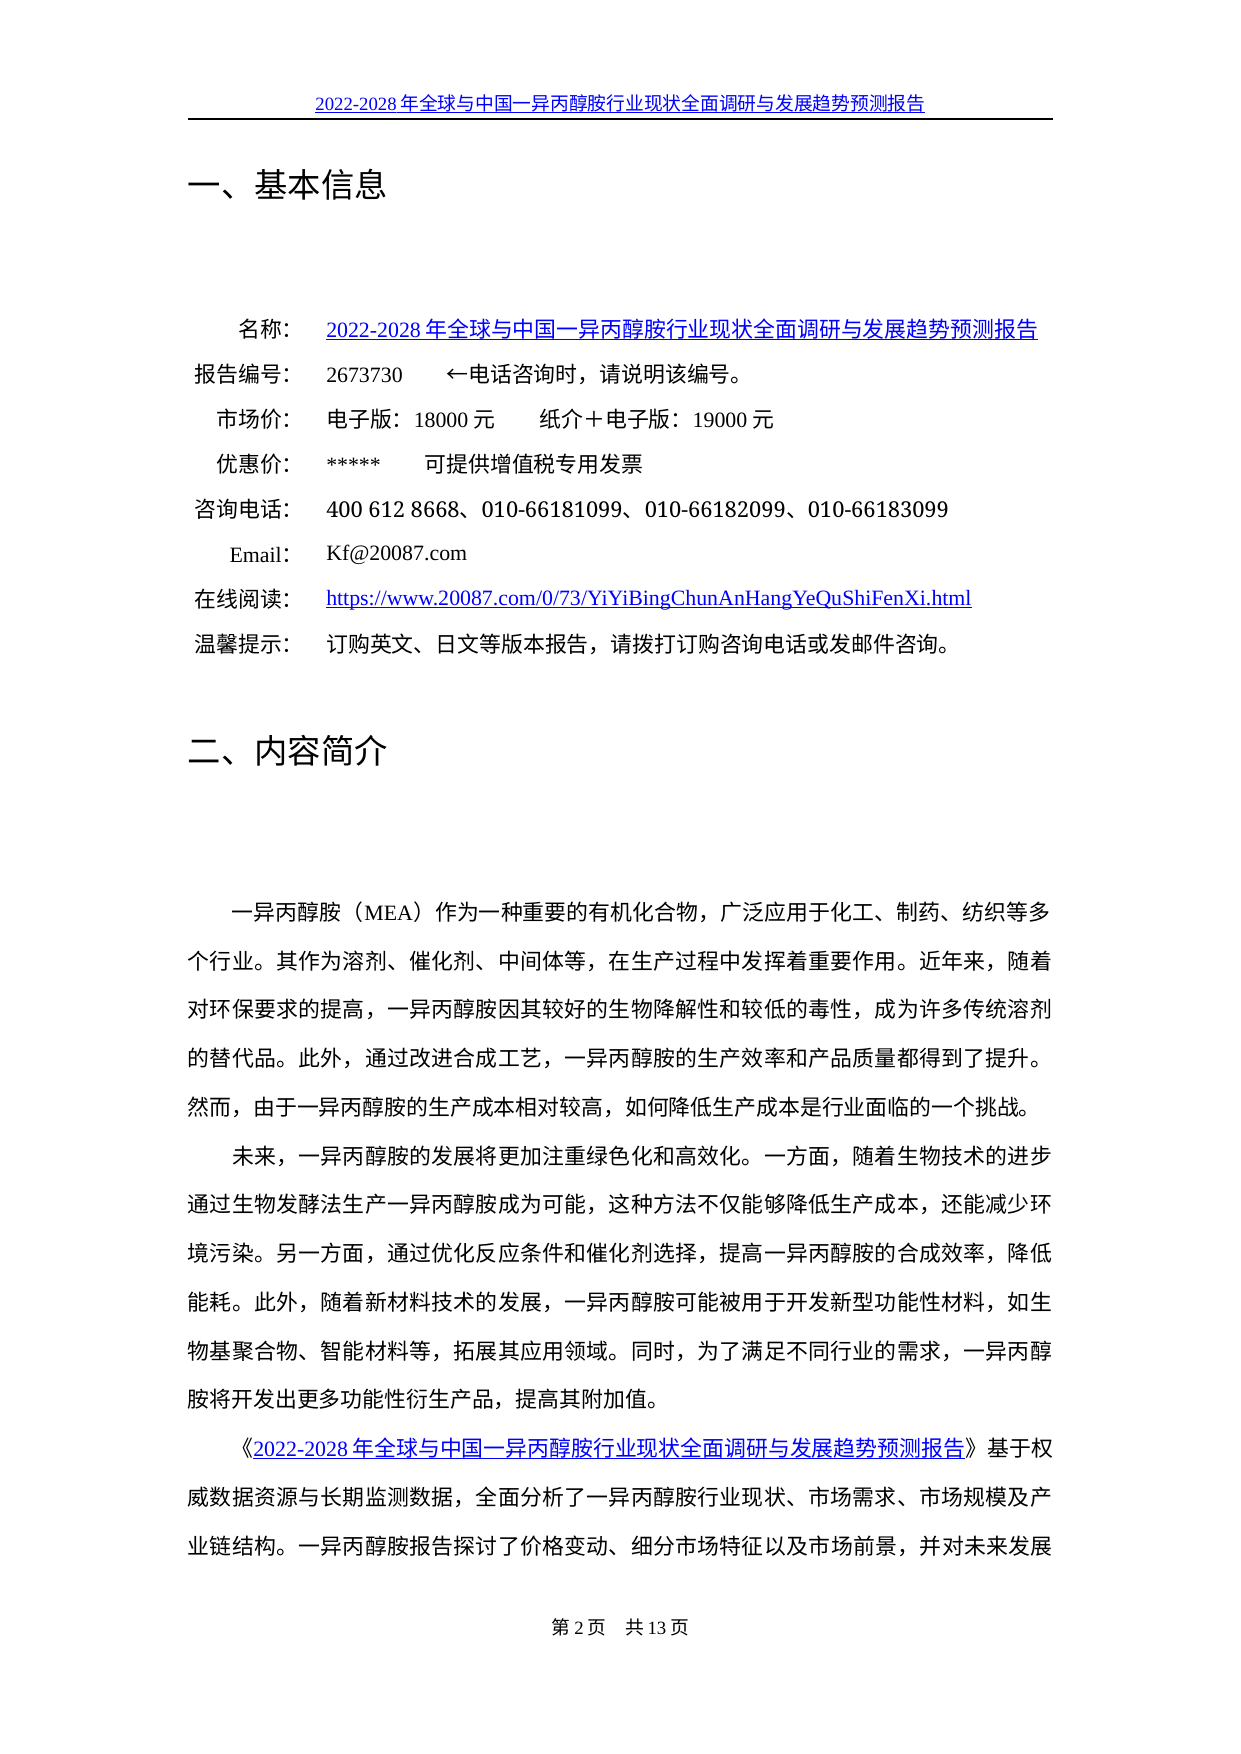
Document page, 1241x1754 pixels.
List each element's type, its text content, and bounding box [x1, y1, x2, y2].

table_cell ***** 可提供增值税专用发票 [315, 447, 1073, 492]
table_cell 温馨提示： [167, 627, 315, 672]
table_cell 在线阅读： [167, 582, 315, 627]
table_cell Kf@20087.com [315, 537, 1073, 582]
table_cell 咨询电话： [167, 492, 315, 537]
table_cell 优惠价： [167, 447, 315, 492]
table_cell 电子版：18000 元 纸介＋电子版：19000 元 [315, 402, 1073, 447]
table_cell Email： [167, 537, 315, 582]
table_cell 订购英文、日文等版本报告，请拨打订购咨询电话或发邮件咨询。 [315, 627, 1073, 672]
title 二、内容简介 [187, 717, 1053, 782]
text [187, 894, 1053, 1561]
table_cell 2673730 ←电话咨询时，请说明该编号。 [315, 357, 1073, 402]
table_cell 400 612 8668、010-66181099、010-66182099、010-66183099 [315, 492, 1073, 537]
table_cell [315, 582, 1073, 627]
table_header 名称： [167, 312, 315, 357]
table_cell 市场价： [167, 402, 315, 447]
table_cell 报告编号： [167, 357, 315, 402]
title 一、基本信息 [187, 150, 1053, 215]
table_header 2022-2028年全球与中国一异丙醇胺行业现状全面调研与发展趋势预测报告 [315, 312, 1073, 357]
